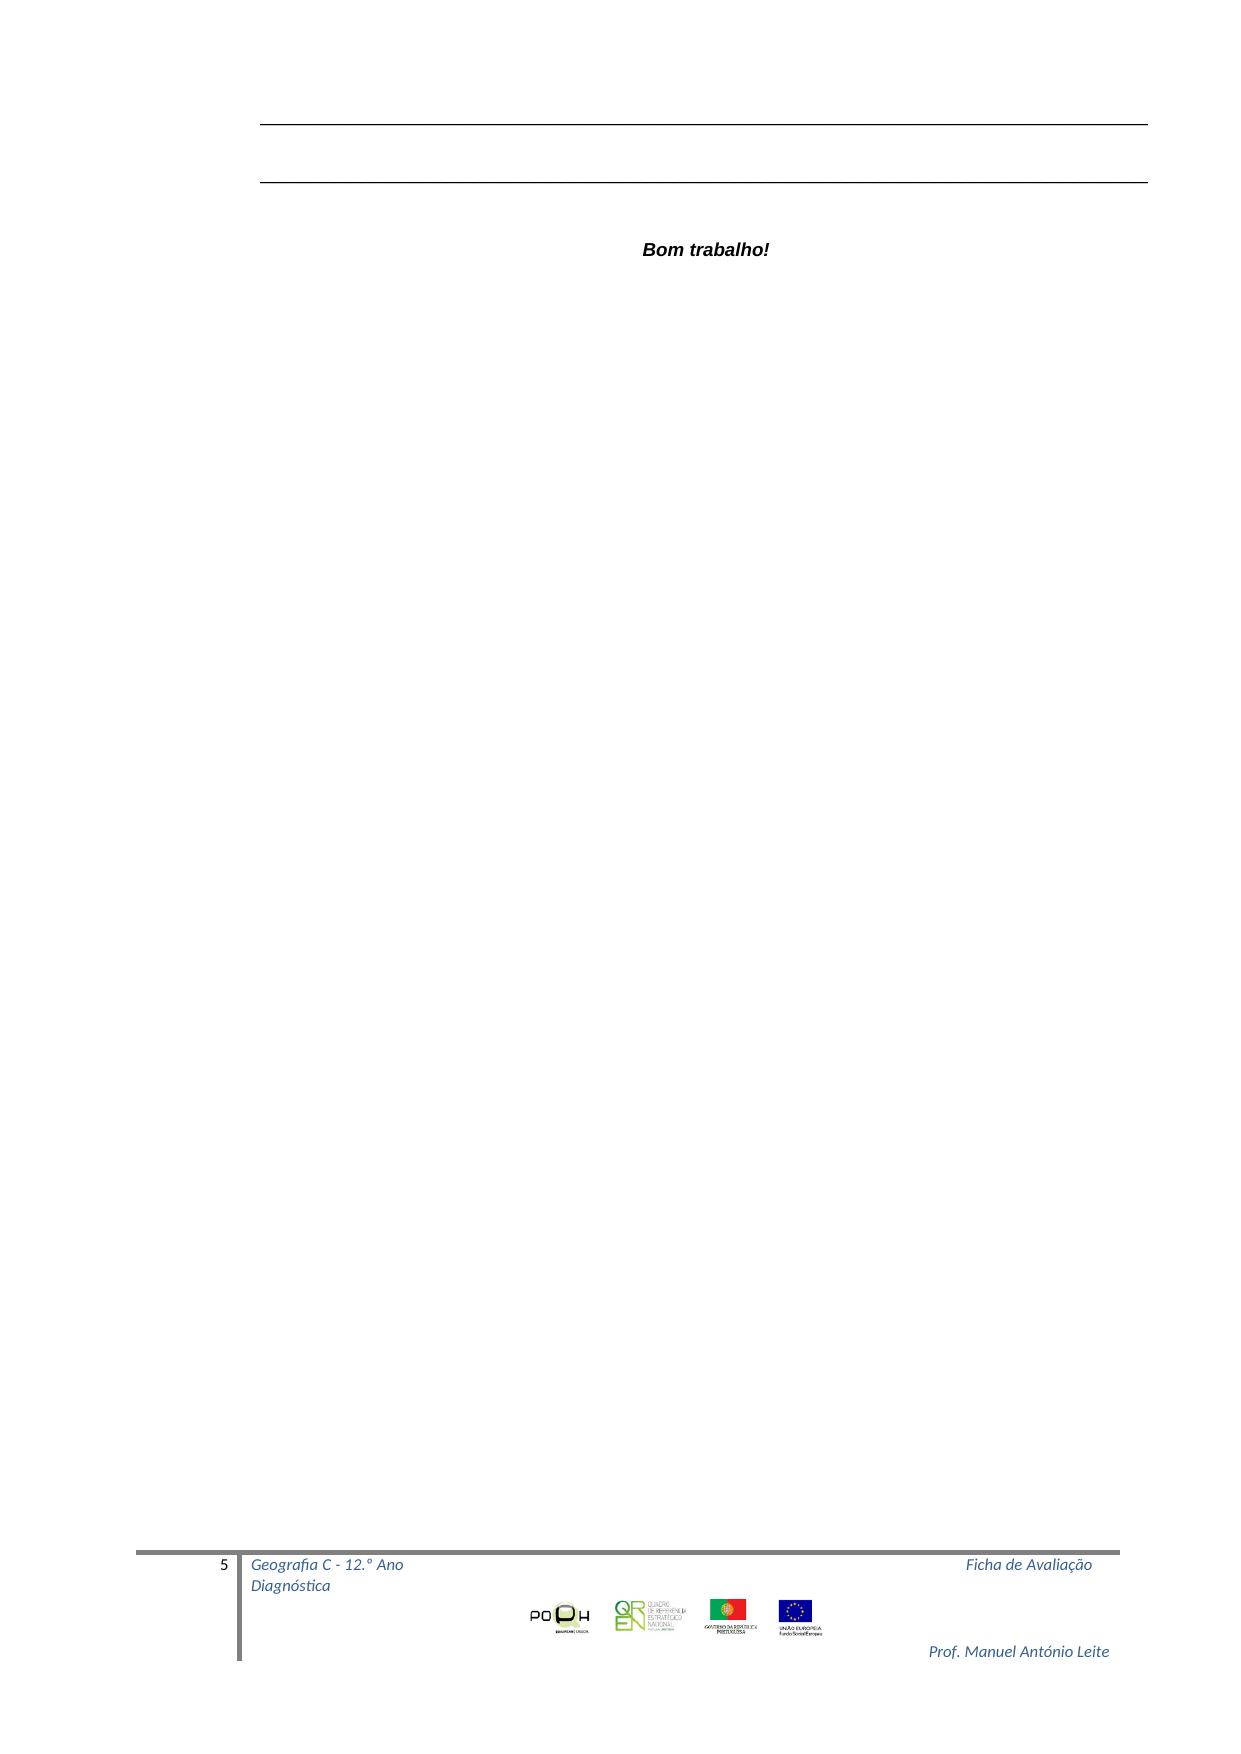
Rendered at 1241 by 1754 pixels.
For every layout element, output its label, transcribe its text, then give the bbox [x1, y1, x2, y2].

picture [526, 1595, 834, 1642]
list Bom trabalho! [260, 238, 1152, 260]
